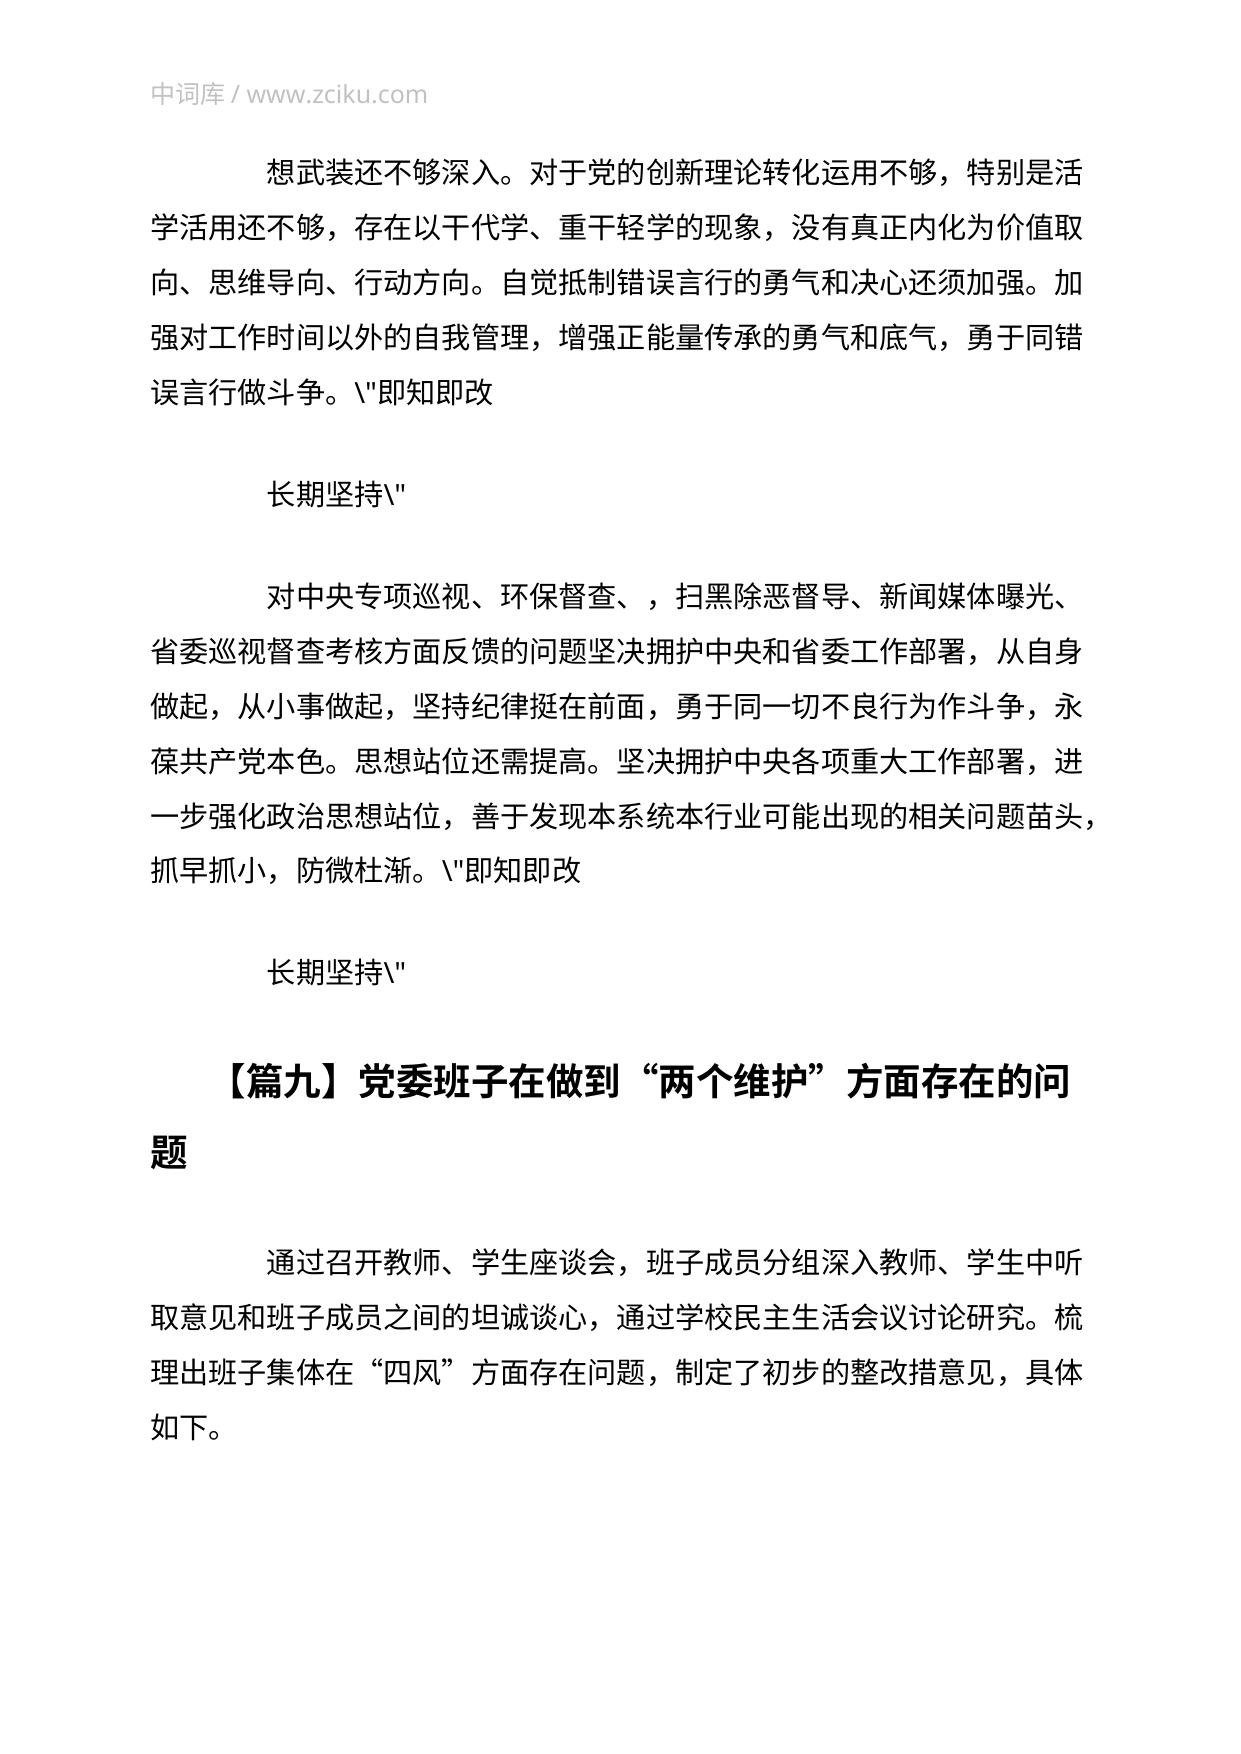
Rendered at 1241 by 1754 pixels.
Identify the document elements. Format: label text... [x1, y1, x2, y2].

text 长期坚持\" [150, 472, 1090, 514]
text 【篇九】党委班子在做到“两个维护”方面存在的问题 [150, 1052, 1090, 1177]
text 对中央专项巡视、环保督查、，扫黑除恶督导、新闻媒体曝光、省委巡视督查考核方面反馈的问题坚决拥护中央和省委工作部署，从自身做起，从小事做起，坚持纪律挺在前面，勇于同一切不良行为作斗争，永葆共产党本色。思想站位还需提高。坚决拥护中央各项重大工作部署，进一步强化政治思想站位，善于发现本系统本行业可能出现的相关问题苗头，抓早抓小，防微杜渐。\"即知即改 [150, 573, 1090, 890]
text 想武装还不够深入。对于党的创新理论转化运用不够，特别是活学活用还不够，存在以干代学、重干轻学的现象，没有真正内化为价值取向、思维导向、行动方向。自觉抵制错误言行的勇气和决心还须加强。加强对工作时间以外的自我管理，增强正能量传承的勇气和底气，勇于同错误言行做斗争。\"即知即改 [150, 150, 1090, 412]
text 通过召开教师、学生座谈会，班子成员分组深入教师、学生中听取意见和班子成员之间的坦诚谈心，通过学校民主生活会议讨论研究。梳理出班子集体在“四风”方面存在问题，制定了初步的整改措意见，具体如下。 [150, 1240, 1090, 1447]
text 长期坚持\" [150, 950, 1090, 992]
